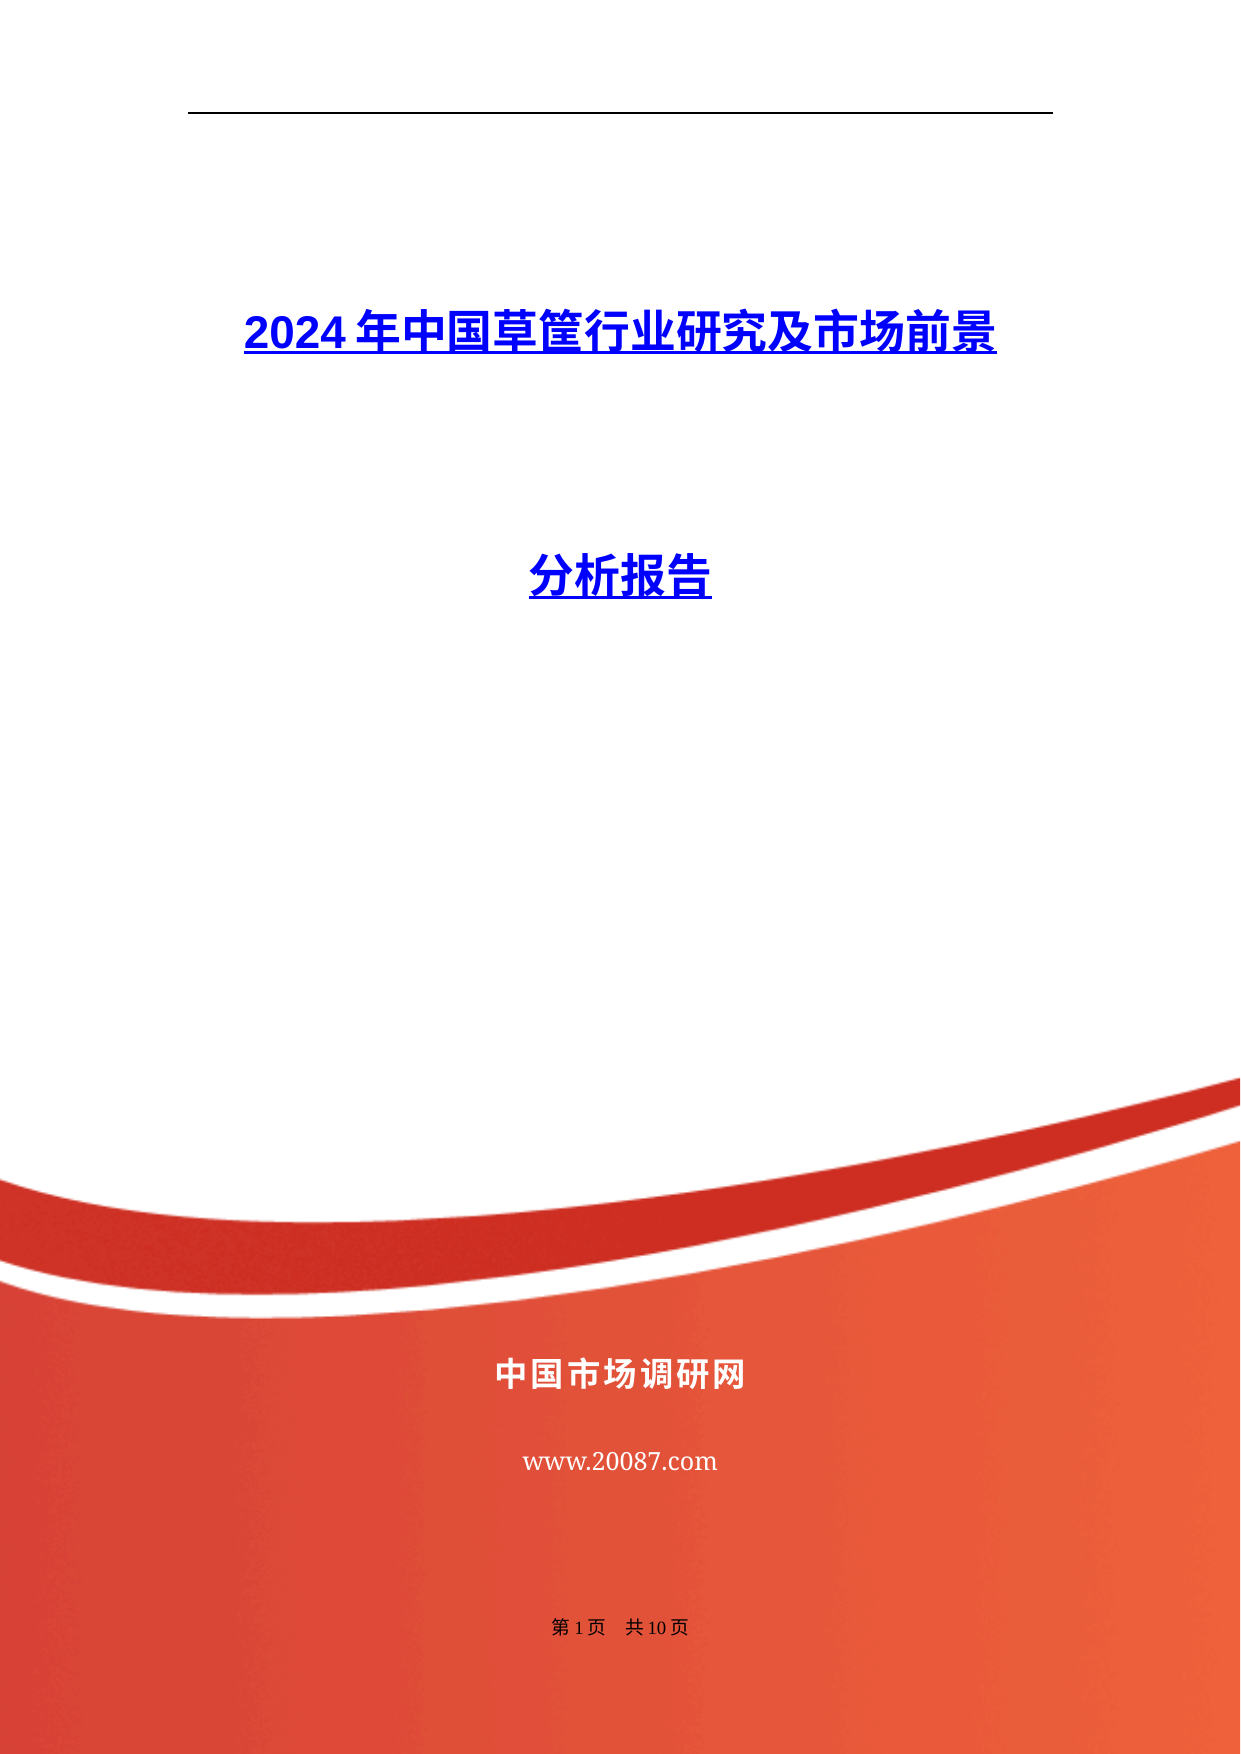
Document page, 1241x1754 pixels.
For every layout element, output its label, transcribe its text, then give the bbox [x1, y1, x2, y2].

subtitle 中国市场调研网 [187, 1339, 1053, 1404]
picture [0, 1006, 1241, 1754]
table_header 2024年中国草筐行业研究及市场前景分析报告 [188, 207, 1053, 773]
text www.20087.com [187, 1428, 1053, 1493]
